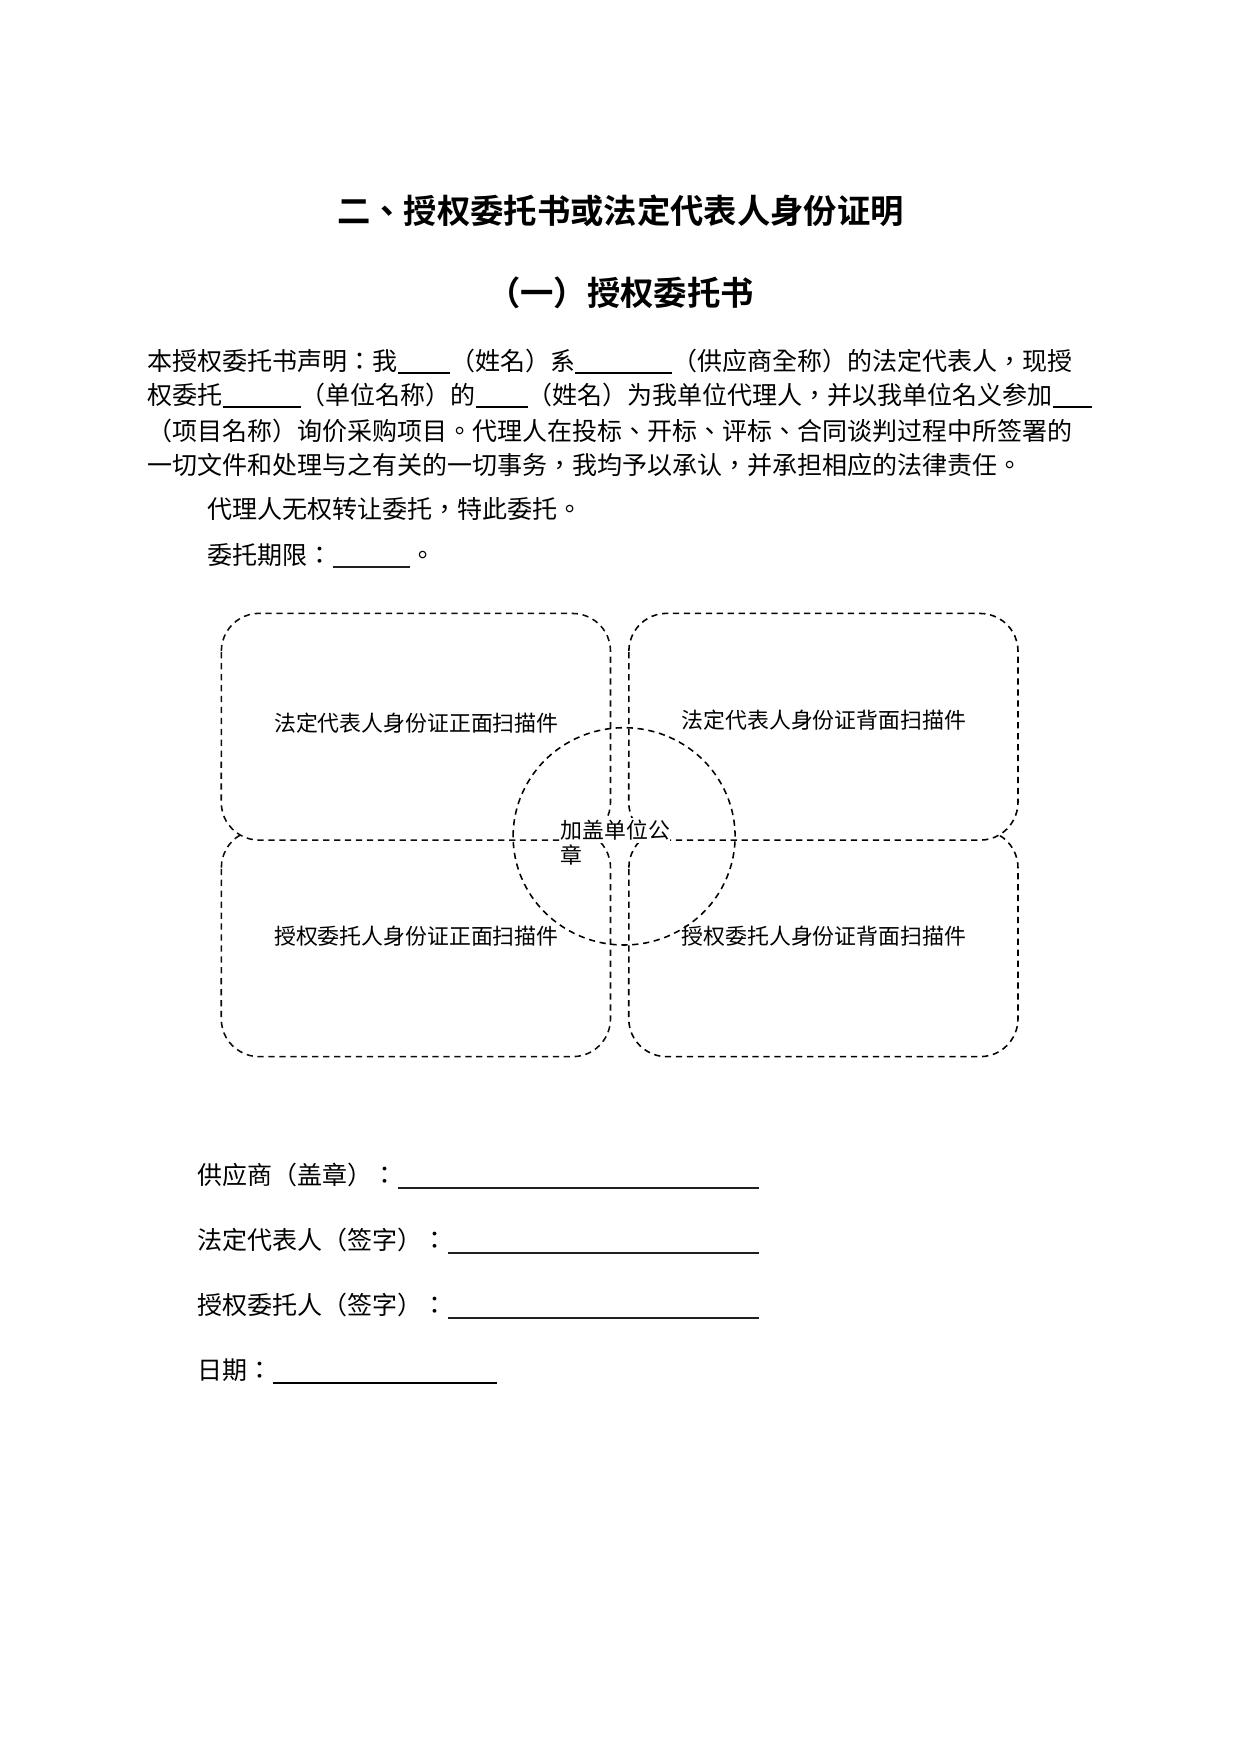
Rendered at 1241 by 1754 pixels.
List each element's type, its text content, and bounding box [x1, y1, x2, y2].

text 代理人无权转让委托，特此委托。 [148, 482, 1092, 527]
text （一）授权委托书 [148, 260, 1092, 325]
text 法定代表人（签字）： [148, 1207, 1092, 1272]
text 委托期限： 。 [148, 527, 1092, 573]
subtitle 二、授权委托书或法定代表人身份证明 [148, 178, 1092, 243]
text 本授权委托书声明：我 （姓名）系 （供应商全称）的法定代表人，现授权委托 （单位名称）的 （姓名）为我单位代理人，并以我单位名义参加 （项目名称）询价采购项目。代理人在投标、开标、评标、合同谈判过程中所签署的一切文件和处理与之有关的一切事务，我均予以承认，并承担相应的法律责任。 [148, 341, 1092, 482]
text 供应商（盖章）： [148, 1142, 1092, 1207]
text 日期： [148, 1337, 1092, 1402]
text 授权委托人（签字）： [148, 1272, 1092, 1337]
